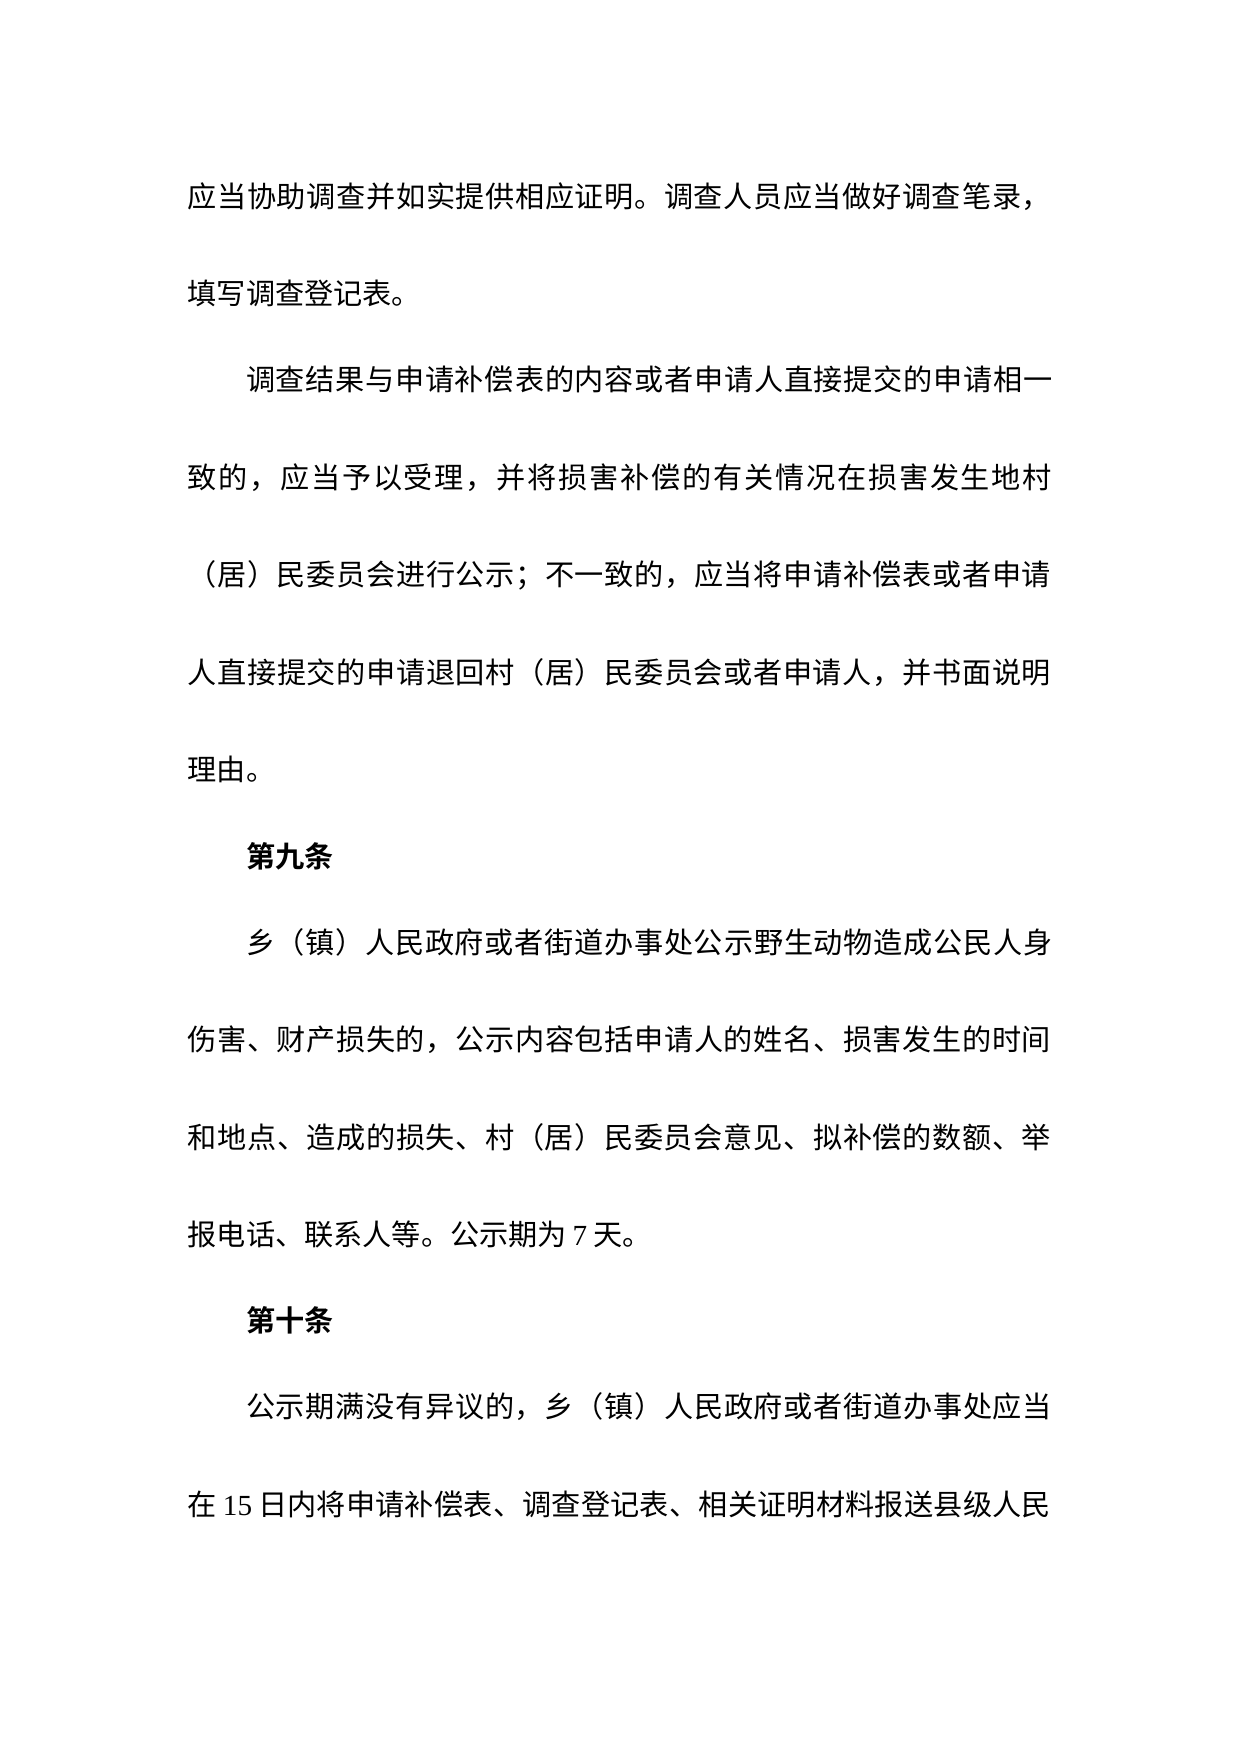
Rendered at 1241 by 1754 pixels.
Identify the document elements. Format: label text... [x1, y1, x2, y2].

text 第十条 [187, 1287, 1053, 1352]
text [187, 1373, 1053, 1535]
text 乡（镇）人民政府或者街道办事处公示野生动物造成公民人身伤害、财产损失的，公示内容包括申请人的姓名、损害发生的时间和地点、造成的损失、村（居）民委员会意见、拟补偿的数额、举报电话、联系人等。公示期为7天。 [187, 908, 1053, 1265]
text 第九条 [187, 822, 1053, 887]
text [187, 162, 1053, 324]
text 调查结果与申请补偿表的内容或者申请人直接提交的申请相一致的，应当予以受理，并将损害补偿的有关情况在损害发生地村（居）民委员会进行公示；不一致的，应当将申请补偿表或者申请人直接提交的申请退回村（居）民委员会或者申请人，并书面说明理由。 [187, 346, 1053, 801]
